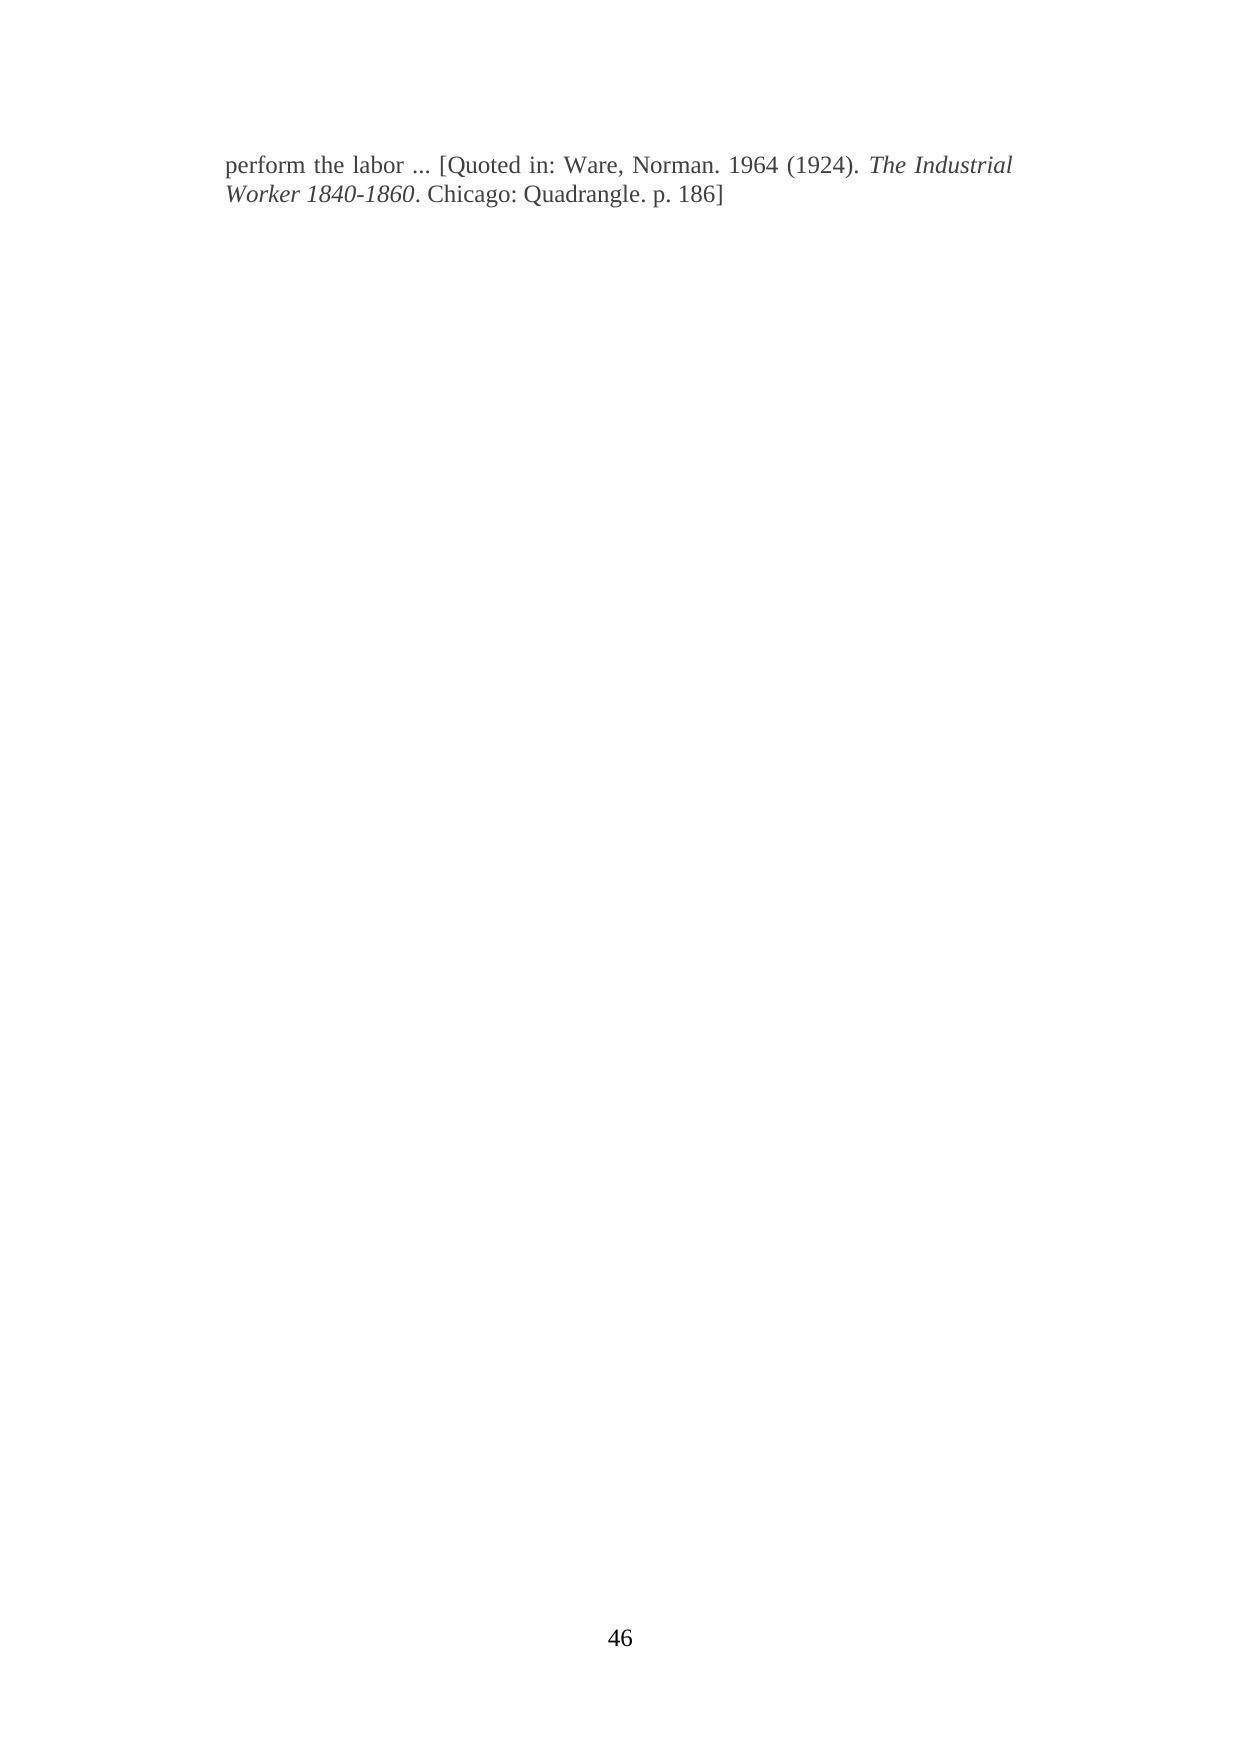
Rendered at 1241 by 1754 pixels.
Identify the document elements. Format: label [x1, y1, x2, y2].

text [225, 150, 1015, 207]
